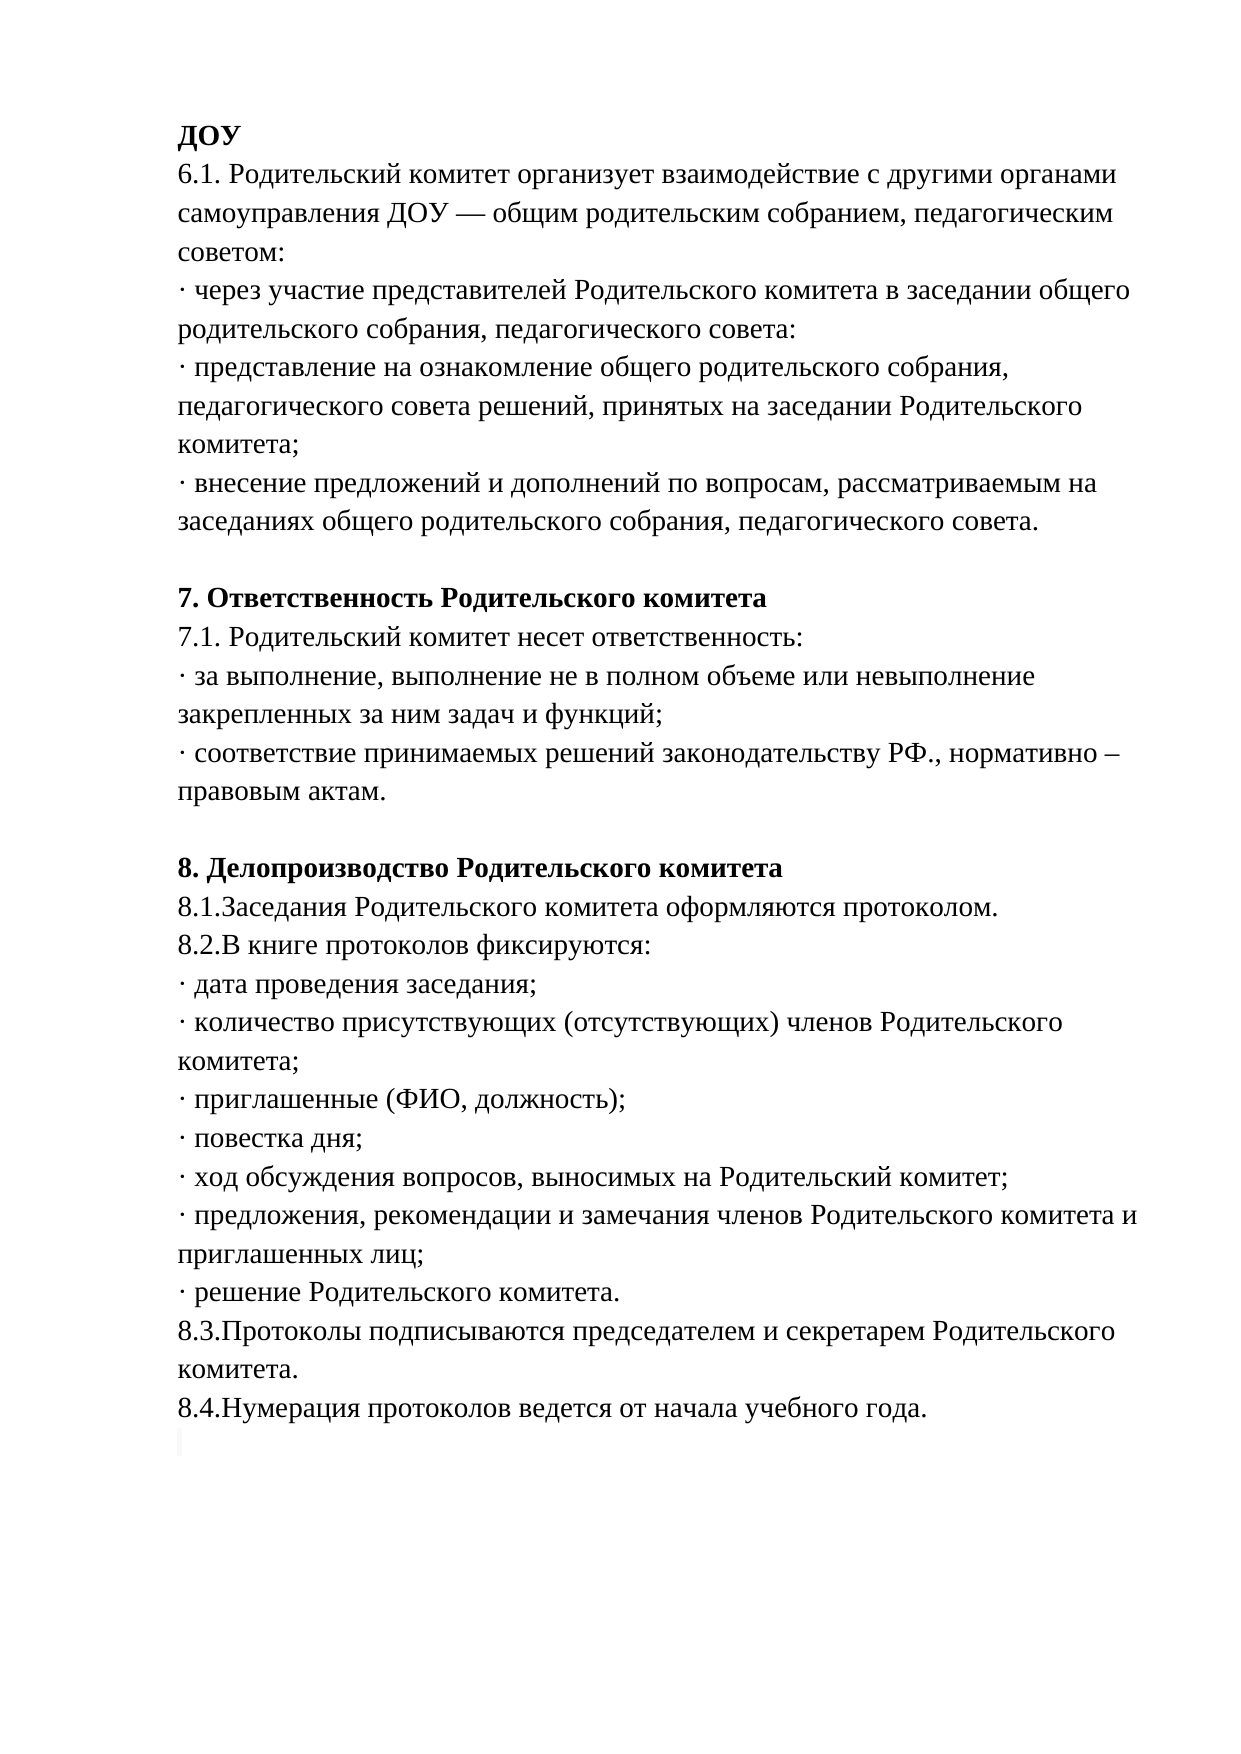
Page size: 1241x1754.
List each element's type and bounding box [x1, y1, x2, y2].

text [177, 118, 1152, 1456]
